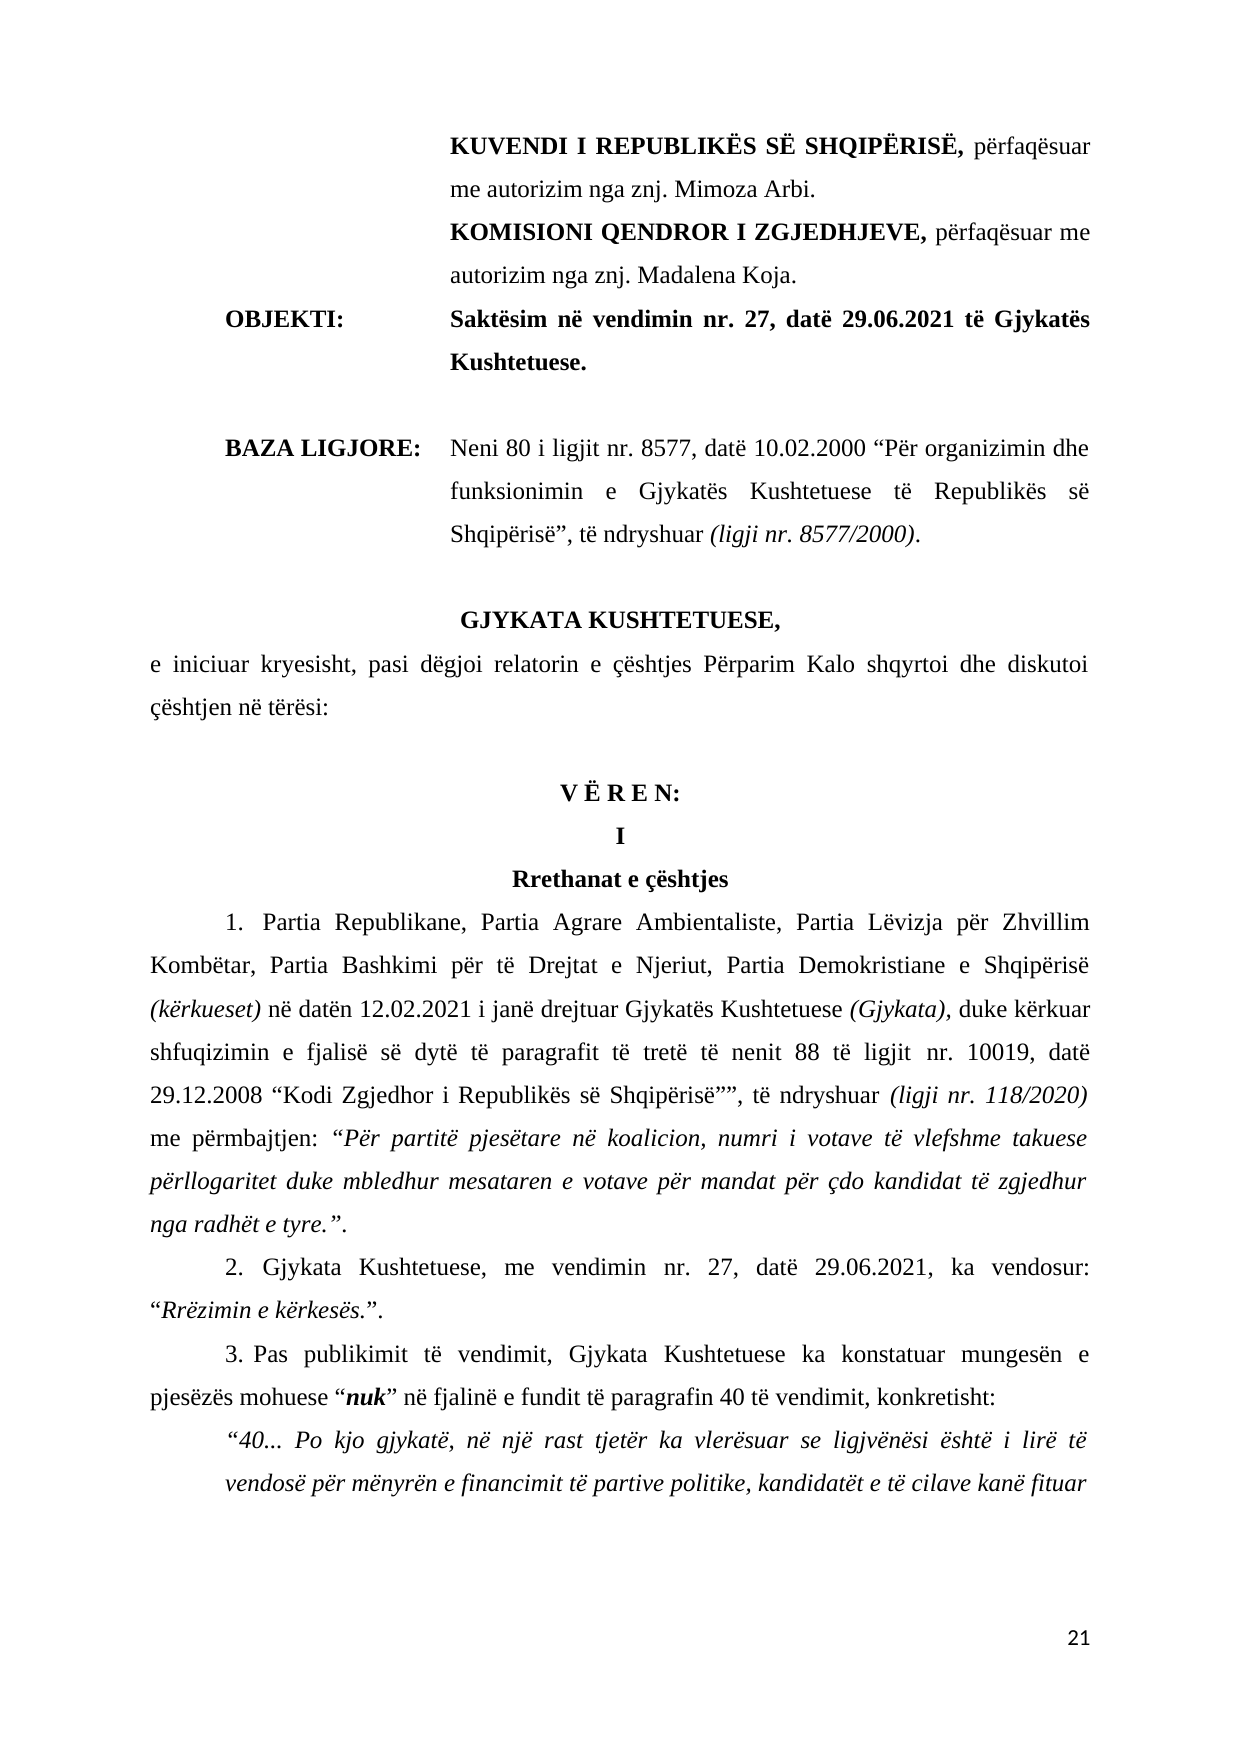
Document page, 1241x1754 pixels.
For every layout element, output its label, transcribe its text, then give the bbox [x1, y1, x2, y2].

text KOMISIONI QENDROR I ZGJEDHJEVE, përfaqësuar me autorizim nga znj. Madalena Koja. [225, 217, 1090, 289]
text V Ë R E N: [150, 778, 1090, 807]
text I [150, 821, 1090, 850]
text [225, 1425, 1090, 1497]
text Rrethanat e çështjes [150, 864, 1090, 893]
list Partia Republikane, Partia Agrare Ambientaliste, Partia Lëvizja për Zhvillim Kombëtar, Partia Bashkimi për të Drejtat e Njeriut, Partia Demokristiane e Shqipërisë (kërkueset) në datën 12.02.2021 i janë drejtuar Gjykatës Kushtetuese (Gjykata), duke kërkuar shfuqizimin e fjalisë së dytë të paragrafit të tretë të nenit 88 të ligjit nr. 10019, datë 29.12.2008 “Kodi Zgjedhor i Republikës së Shqipërisë””, të ndryshuar (ligji nr. 118/2020) me përmbajtjen: “Për partitë pjesëtare në koalicion, numri i votave të vlefshme takuese përllogaritet duke mbledhur mesataren e votave për mandat për çdo kandidat të zgjedhur nga radhët e tyre.”. [150, 907, 1090, 1238]
text e iniciuar kryesisht, pasi dëgjoi relatorin e çështjes Përparim Kalo shqyrtoi dhe diskutoi çështjen në tërësi: [150, 649, 1090, 721]
text GJYKATA KUSHTETUESE, [150, 606, 1090, 634]
list Gjykata Kushtetuese, me vendimin nr. 27, datë 29.06.2021, ka vendosur: “Rrëzimin e kërkesës.”. [150, 1252, 1090, 1324]
text BAZA LIGJORE: Neni 80 i ligjit nr. 8577, datë 10.02.2000 “Për organizimin dhe funksionimin e Gjykatës Kushtetuese të Republikës së Shqipërisë”, të ndryshuar (ligji nr. 8577/2000). [225, 433, 1090, 548]
text OBJEKTI: Saktësim në vendimin nr. 27, datë 29.06.2021 të Gjykatës Kushtetuese. [225, 304, 1090, 376]
list Pas publikimit të vendimit, Gjykata Kushtetuese ka konstatuar mungesën e pjesëzës mohuese “nuk” në fjalinë e fundit të paragrafin 40 të vendimit, konkretisht: [150, 1339, 1090, 1411]
text kuvendi i republikës së shqipërisë, përfaqësuar me autorizim nga znj. Mimoza Arbi. [225, 131, 1090, 203]
